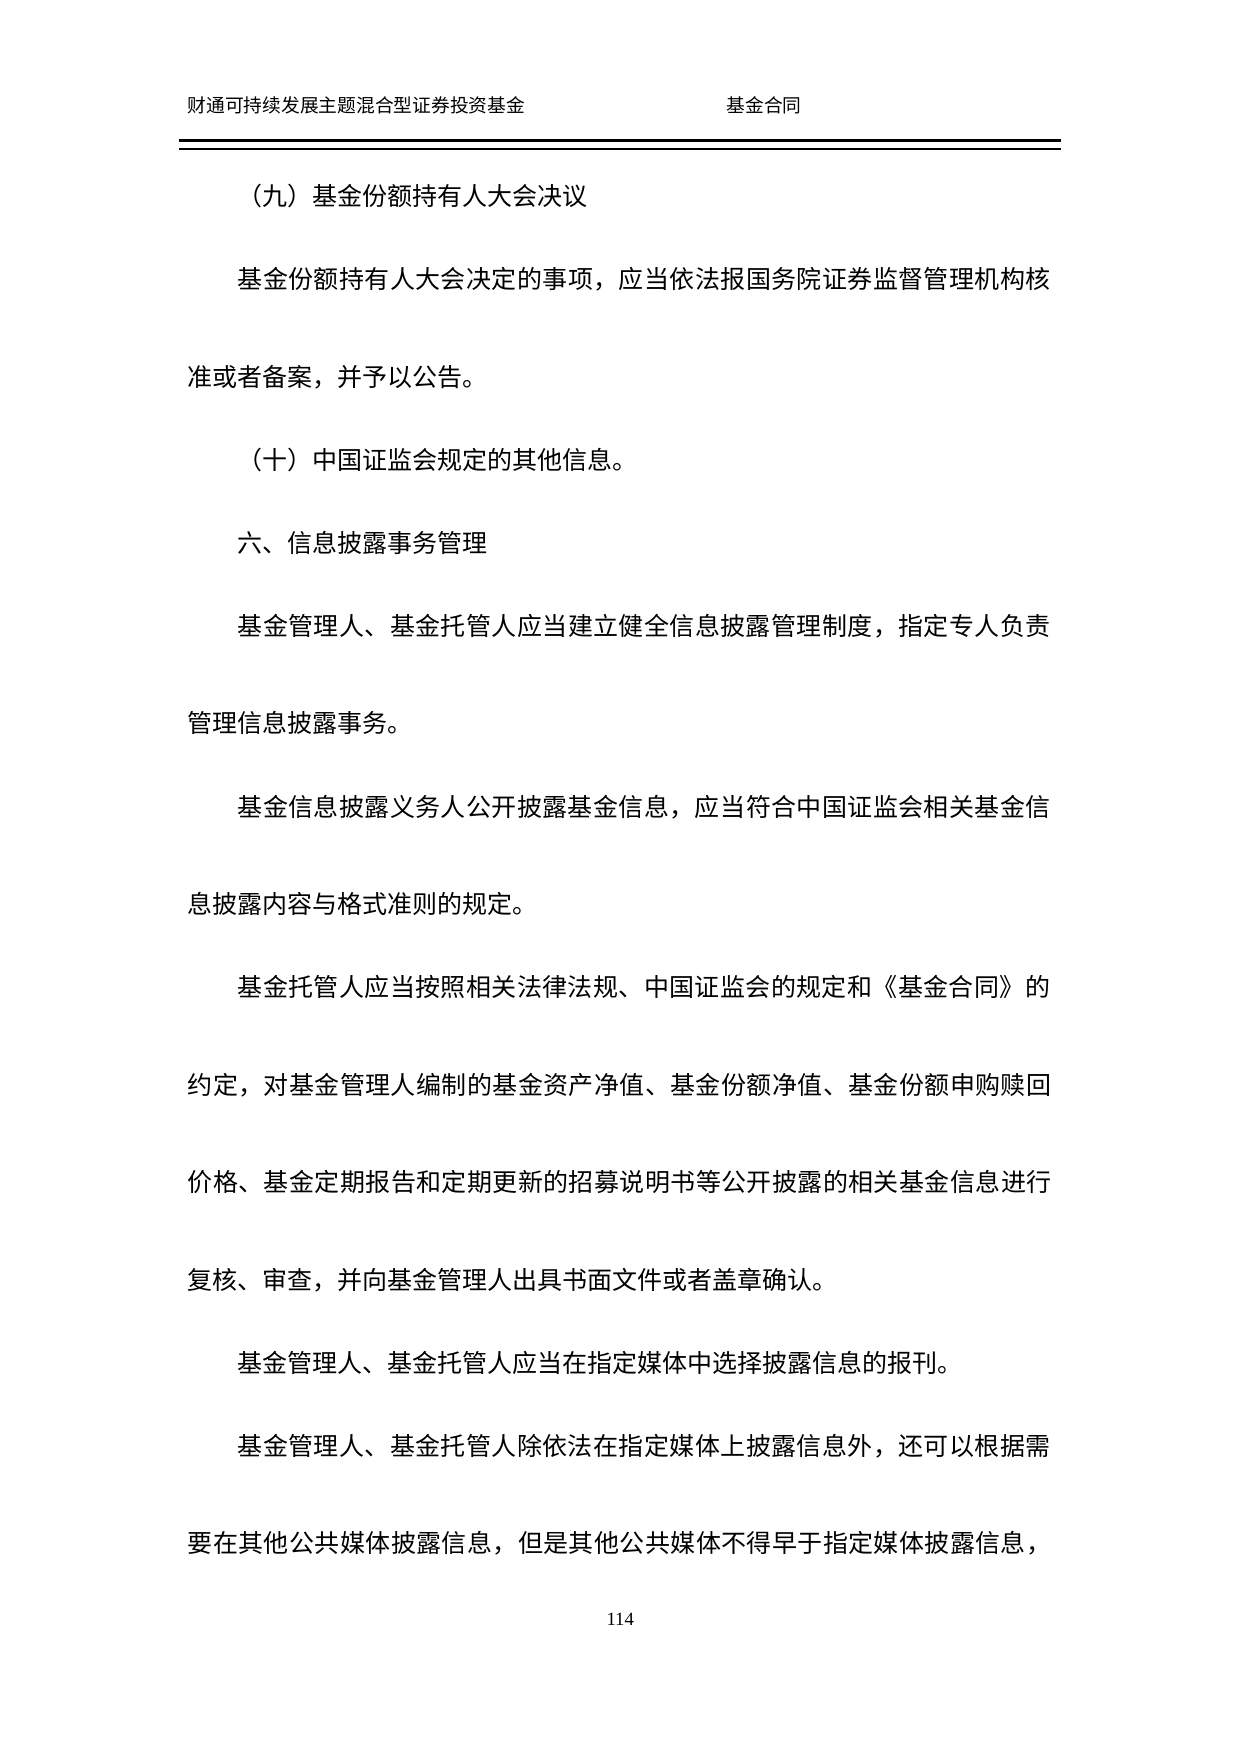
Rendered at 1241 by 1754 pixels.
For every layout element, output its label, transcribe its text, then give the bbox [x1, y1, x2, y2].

text 基金托管人应当按照相关法律法规、中国证监会的规定和《基金合同》的约定，对基金管理人编制的基金资产净值、基金份额净值、基金份额申购赎回价格、基金定期报告和定期更新的招募说明书等公开披露的相关基金信息进行复核、审查，并向基金管理人出具书面文件或者盖章确认。 [187, 953, 1053, 1311]
text （十）中国证监会规定的其他信息。 [187, 426, 1053, 491]
text （九）基金份额持有人大会决议 [187, 162, 1053, 227]
text 基金管理人、基金托管人应当建立健全信息披露管理制度，指定专人负责管理信息披露事务。 [187, 592, 1053, 754]
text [187, 1412, 1053, 1574]
text 基金管理人、基金托管人应当在指定媒体中选择披露信息的报刊。 [187, 1329, 1053, 1394]
text 基金信息披露义务人公开披露基金信息，应当符合中国证监会相关基金信息披露内容与格式准则的规定。 [187, 773, 1053, 935]
text 基金份额持有人大会决定的事项，应当依法报国务院证券监督管理机构核准或者备案，并予以公告。 [187, 245, 1053, 408]
text 六、信息披露事务管理 [187, 509, 1053, 574]
